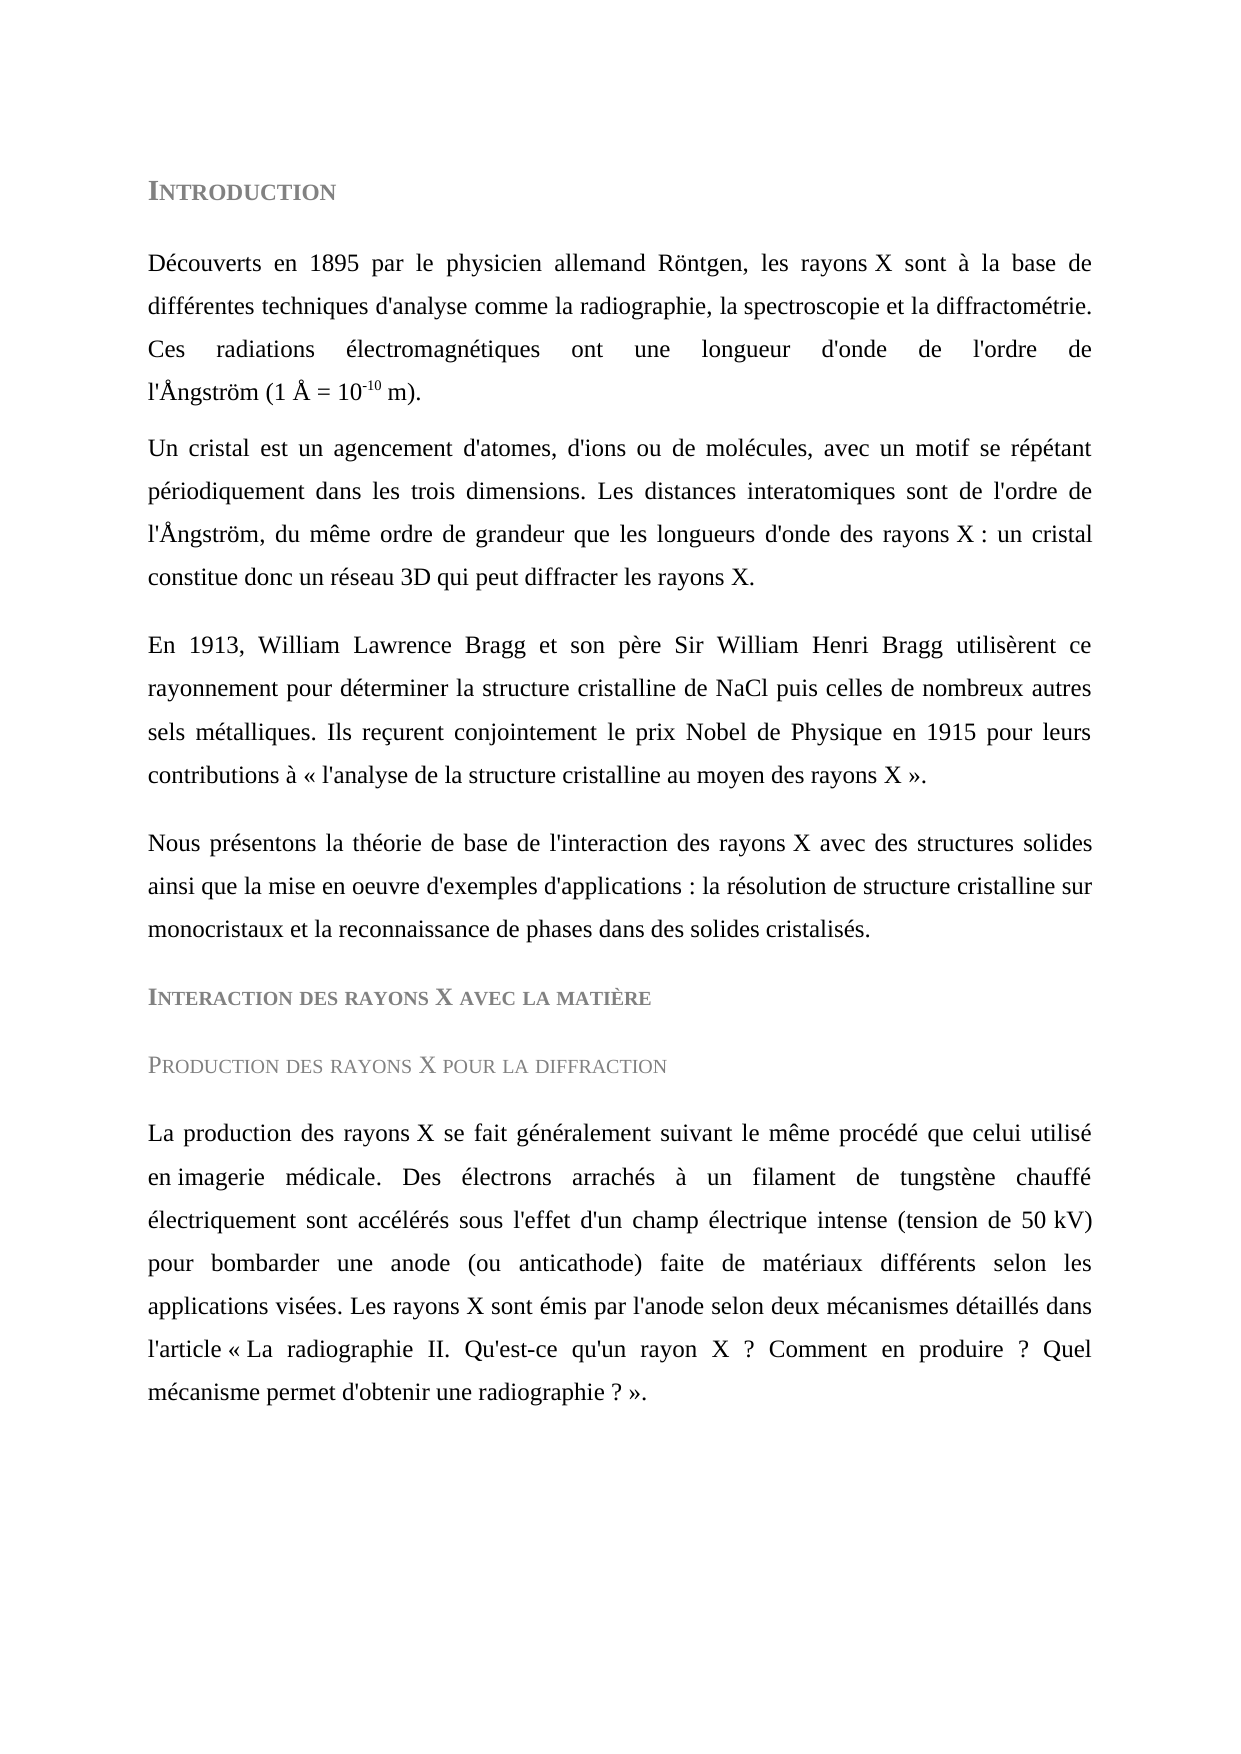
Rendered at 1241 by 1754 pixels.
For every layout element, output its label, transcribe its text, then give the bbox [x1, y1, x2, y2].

subtitle Production des rayons X pour la diffraction [148, 1050, 1093, 1079]
text Un cristal est un agencement d'atomes, d'ions ou de molécules, avec un motif se répétant périodiquement dans les trois dimensions. Les distances interatomiques sont de l'ordre de l'Ångström, du même ordre de grandeur que les longueurs d'onde des rayons X : un cristal constitue donc un réseau 3D qui peut diffracter les rayons X. [148, 433, 1093, 591]
text Introduction [148, 173, 1093, 206]
text En 1913, William Lawrence Bragg et son père Sir William Henri Bragg utilisèrent ce rayonnement pour déterminer la structure cristalline de NaCl puis celles de nombreux autres sels métalliques. Ils reçurent conjointement le prix Nobel de Physique en 1915 pour leurs contributions à « l'analyse de la structure cristalline au moyen des rayons X ». [148, 630, 1093, 788]
text La production des rayons X se fait généralement suivant le même procédé que celui utilisé en imagerie médicale. Des électrons arrachés à un filament de tungstène chauffé électriquement sont accélérés sous l'effet d'un champ électrique intense (tension de 50 kV) pour bombarder une anode (ou anticathode) faite de matériaux différents selon les applications visées. Les rayons X sont émis par l'anode selon deux mécanismes détaillés dans l'article « La radiographie II. Qu'est-ce qu'un rayon X ? Comment en produire ? Quel mécanisme permet d'obtenir une radiographie ? ». [148, 1118, 1093, 1406]
text Nous présentons la théorie de base de l'interaction des rayons X avec des structures solides ainsi que la mise en oeuvre d'exemples d'applications : la résolution de structure cristalline sur monocristaux et la reconnaissance de phases dans des solides cristalisés. [148, 828, 1093, 943]
subtitle Interaction des rayons X avec la matière [148, 982, 1093, 1011]
text Découverts en 1895 par le physicien allemand Röntgen, les rayons X sont à la base de différentes techniques d'analyse comme la radiographie, la spectroscopie et la diffractométrie. Ces radiations électromagnétiques ont une longueur d'onde de l'ordre de l'Ångström (1 Å = 10-10 m). [148, 248, 1093, 406]
